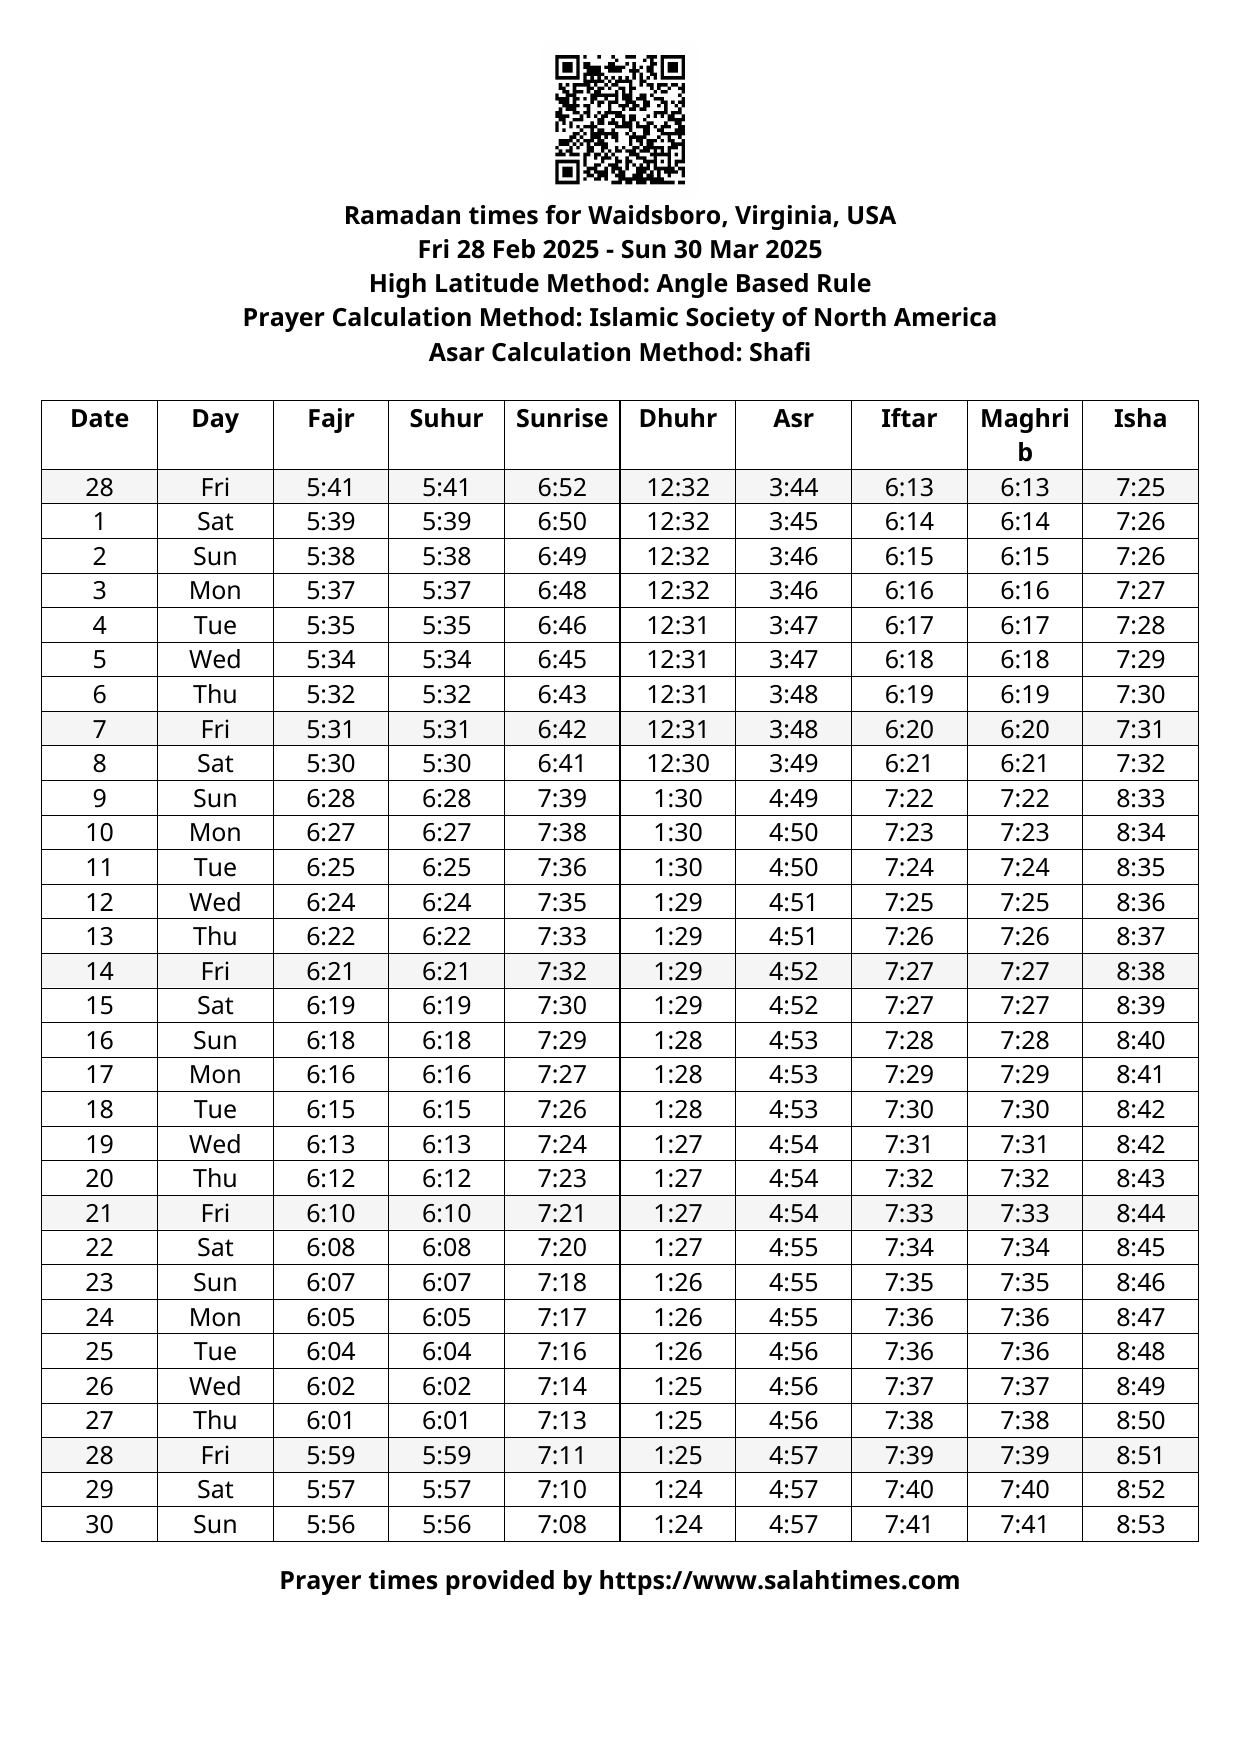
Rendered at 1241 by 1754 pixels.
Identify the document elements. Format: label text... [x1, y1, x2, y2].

table_cell 7:26 [1083, 504, 1198, 538]
table_cell 8:49 [1083, 1369, 1198, 1402]
table_cell 7:16 [505, 1334, 619, 1368]
table_cell 12:31 [621, 608, 735, 642]
table_cell 6:27 [389, 816, 504, 849]
table_cell 8:52 [1083, 1473, 1198, 1506]
table_cell 5:41 [274, 470, 388, 503]
table_cell 6 [42, 677, 157, 711]
table_cell 1:25 [621, 1404, 735, 1437]
table_cell 6:22 [274, 919, 388, 953]
table_cell 4:57 [736, 1507, 851, 1541]
table_cell 9 [42, 781, 157, 814]
table_header Fajr [274, 401, 388, 469]
table_cell 5:32 [274, 677, 388, 711]
table_cell 4:55 [736, 1231, 851, 1264]
table_cell 27 [42, 1404, 157, 1437]
table_cell 6:24 [389, 885, 504, 918]
table_cell 6:50 [505, 504, 619, 538]
table_cell 26 [42, 1369, 157, 1402]
table_cell Wed [158, 885, 273, 918]
table_cell 6:17 [852, 608, 967, 642]
table_cell Sun [158, 1265, 273, 1299]
table_cell 8 [42, 746, 157, 780]
text Ramadan times for Waidsboro, Virginia, USA [42, 198, 1198, 232]
table_cell 5:35 [389, 608, 504, 642]
table_cell 7:36 [505, 850, 619, 884]
table_cell 1:29 [621, 954, 735, 987]
table_cell 7:23 [505, 1161, 619, 1195]
table_cell 6:19 [274, 989, 388, 1022]
table_cell 7:41 [852, 1507, 967, 1541]
table_cell 7:28 [1083, 608, 1198, 642]
table_cell 16 [42, 1023, 157, 1057]
table_cell 6:19 [852, 677, 967, 711]
table_cell 6:07 [389, 1265, 504, 1299]
table_cell Sat [158, 1473, 273, 1506]
table_cell Sun [158, 781, 273, 814]
table_cell 1:24 [621, 1507, 735, 1541]
table_cell 20 [42, 1161, 157, 1195]
table_cell 6:10 [389, 1196, 504, 1229]
table_cell 5:32 [389, 677, 504, 711]
table_cell 6:10 [274, 1196, 388, 1229]
table_cell 6:28 [274, 781, 388, 814]
table_cell 6:19 [389, 989, 504, 1022]
table_cell 1:27 [621, 1127, 735, 1160]
table_cell 6:17 [968, 608, 1082, 642]
table_cell Thu [158, 1161, 273, 1195]
table_cell 6:19 [968, 677, 1082, 711]
table_cell 1:29 [621, 989, 735, 1022]
table_cell 4:54 [736, 1196, 851, 1229]
table_cell 4:53 [736, 1092, 851, 1126]
table_cell 5:39 [389, 504, 504, 538]
table_cell 5:37 [389, 574, 504, 607]
table_cell 5:30 [274, 746, 388, 780]
table_cell 7:08 [505, 1507, 619, 1541]
table_cell 3 [42, 574, 157, 607]
table_cell 7:30 [968, 1092, 1082, 1126]
table_cell 3:49 [736, 746, 851, 780]
table_cell 6:14 [968, 504, 1082, 538]
table_cell 6:48 [505, 574, 619, 607]
table_cell 1:24 [621, 1473, 735, 1506]
table_cell 7:30 [1083, 677, 1198, 711]
table_cell Tue [158, 1334, 273, 1368]
table_cell 11 [42, 850, 157, 884]
table_cell 7:33 [505, 919, 619, 953]
table_cell 8:42 [1083, 1092, 1198, 1126]
table_cell 12:31 [621, 643, 735, 676]
table_cell 7:29 [1083, 643, 1198, 676]
table_cell 7:18 [505, 1265, 619, 1299]
table_cell 28 [42, 1438, 157, 1472]
table_cell Thu [158, 1404, 273, 1437]
table_cell 6:49 [505, 539, 619, 572]
table_cell 6:14 [852, 504, 967, 538]
table_cell 7:23 [852, 816, 967, 849]
table_cell 6:13 [274, 1127, 388, 1160]
table_cell 6:21 [274, 954, 388, 987]
table_cell 5:56 [274, 1507, 388, 1541]
table_cell 6:13 [389, 1127, 504, 1160]
table_cell Fri [158, 954, 273, 987]
table_cell 7:39 [968, 1438, 1082, 1472]
table_cell 7:29 [505, 1023, 619, 1057]
table_cell 1:26 [621, 1300, 735, 1333]
table_cell 7:29 [968, 1058, 1082, 1091]
table_cell 8:42 [1083, 1127, 1198, 1160]
table_cell 7:26 [505, 1092, 619, 1126]
table_cell 6:28 [389, 781, 504, 814]
table_cell 6:15 [852, 539, 967, 572]
table_cell 7:37 [852, 1369, 967, 1402]
table_cell 6:20 [968, 712, 1082, 745]
table_cell Sat [158, 504, 273, 538]
table_cell 6:21 [852, 746, 967, 780]
table_cell 4:52 [736, 954, 851, 987]
table_cell 6:05 [274, 1300, 388, 1333]
table_header Maghrib [968, 401, 1082, 469]
table_cell Tue [158, 608, 273, 642]
table_cell 7:26 [968, 919, 1082, 953]
table_cell 7:40 [968, 1473, 1082, 1506]
table_cell 6:15 [274, 1092, 388, 1126]
table_cell 4:49 [736, 781, 851, 814]
table_cell 1:29 [621, 885, 735, 918]
table_cell 4:56 [736, 1334, 851, 1368]
table_cell 7:32 [505, 954, 619, 987]
table_cell 3:48 [736, 677, 851, 711]
table_cell 6:16 [852, 574, 967, 607]
table_cell 6:13 [852, 470, 967, 503]
table_cell 4:50 [736, 816, 851, 849]
table_cell 7:27 [505, 1058, 619, 1091]
table_cell 6:27 [274, 816, 388, 849]
table_cell 7:14 [505, 1369, 619, 1402]
table_cell 7:31 [1083, 712, 1198, 745]
table_cell 23 [42, 1265, 157, 1299]
table_cell 3:47 [736, 643, 851, 676]
table_cell 6:13 [968, 470, 1082, 503]
table_cell 6:42 [505, 712, 619, 745]
table_cell 7:11 [505, 1438, 619, 1472]
table_cell Sun [158, 539, 273, 572]
table_cell 4:56 [736, 1369, 851, 1402]
table_cell 8:53 [1083, 1507, 1198, 1541]
table_cell 12:30 [621, 746, 735, 780]
table_cell Tue [158, 850, 273, 884]
table_cell 6:16 [274, 1058, 388, 1091]
table_cell 6:25 [274, 850, 388, 884]
table_header Asr [736, 401, 851, 469]
table_cell 7:28 [968, 1023, 1082, 1057]
table_cell 7:33 [968, 1196, 1082, 1229]
table_cell 5:34 [274, 643, 388, 676]
table_cell 5:35 [274, 608, 388, 642]
table_cell 8:41 [1083, 1058, 1198, 1091]
table_cell 8:38 [1083, 954, 1198, 987]
table_header Dhuhr [621, 401, 735, 469]
table_cell 7:32 [852, 1161, 967, 1195]
table_cell 4 [42, 608, 157, 642]
table_cell 28 [42, 470, 157, 503]
picture [542, 41, 699, 198]
table_cell 8:44 [1083, 1196, 1198, 1229]
table_header Sunrise [505, 401, 619, 469]
table_cell 6:41 [505, 746, 619, 780]
table_cell 8:36 [1083, 885, 1198, 918]
table_cell 7:29 [852, 1058, 967, 1091]
table_cell 7:39 [505, 781, 619, 814]
table_cell 7:39 [852, 1438, 967, 1472]
table_cell 8:46 [1083, 1265, 1198, 1299]
table_cell 7:41 [968, 1507, 1082, 1541]
table_cell 1:29 [621, 919, 735, 953]
table_cell 6:04 [274, 1334, 388, 1368]
table_cell 6:18 [852, 643, 967, 676]
table_cell 4:55 [736, 1265, 851, 1299]
table_cell Mon [158, 1058, 273, 1091]
table_cell 12:32 [621, 470, 735, 503]
table_cell Sat [158, 1231, 273, 1264]
table_cell 7:13 [505, 1404, 619, 1437]
table_cell 6:18 [968, 643, 1082, 676]
table_cell Thu [158, 677, 273, 711]
table_cell 14 [42, 954, 157, 987]
table_cell 6:22 [389, 919, 504, 953]
table_cell 7:27 [968, 954, 1082, 987]
table_cell 7:24 [852, 850, 967, 884]
table_cell 3:47 [736, 608, 851, 642]
table_cell Fri [158, 470, 273, 503]
table_cell 19 [42, 1127, 157, 1160]
table_header Iftar [852, 401, 967, 469]
table_cell 8:50 [1083, 1404, 1198, 1437]
table_cell 1:26 [621, 1265, 735, 1299]
table_cell 4:53 [736, 1058, 851, 1091]
table_cell 4:51 [736, 919, 851, 953]
table_cell 6:02 [274, 1369, 388, 1402]
table_cell 6:52 [505, 470, 619, 503]
table_cell 3:48 [736, 712, 851, 745]
table_cell 3:45 [736, 504, 851, 538]
table_cell 4:54 [736, 1161, 851, 1195]
table_cell 7:23 [968, 816, 1082, 849]
table_cell Tue [158, 1092, 273, 1126]
table_cell 6:21 [389, 954, 504, 987]
table_cell 7:24 [505, 1127, 619, 1160]
table_cell 8:48 [1083, 1334, 1198, 1368]
text Prayer times provided by https://www.salahtimes.com [42, 1563, 1198, 1597]
table_cell 7:35 [505, 885, 619, 918]
table_cell 7:35 [852, 1265, 967, 1299]
table_cell 6:05 [389, 1300, 504, 1333]
table_header Suhur [389, 401, 504, 469]
text Fri 28 Feb 2025 - Sun 30 Mar 2025 [42, 232, 1198, 266]
table_cell Sat [158, 746, 273, 780]
table_cell 12:31 [621, 677, 735, 711]
table_header Day [158, 401, 273, 469]
table_cell 7:36 [968, 1300, 1082, 1333]
table_cell 1:28 [621, 1023, 735, 1057]
table_cell Fri [158, 1196, 273, 1229]
table_cell 3:46 [736, 539, 851, 572]
table_cell 7:27 [1083, 574, 1198, 607]
table_cell 7:32 [1083, 746, 1198, 780]
table_cell 4:57 [736, 1473, 851, 1506]
table_cell 12:32 [621, 504, 735, 538]
table_cell 2 [42, 539, 157, 572]
table_cell 7:34 [968, 1231, 1082, 1264]
table_cell 13 [42, 919, 157, 953]
table_cell 12:32 [621, 574, 735, 607]
table_cell 7 [42, 712, 157, 745]
text Prayer Calculation Method: Islamic Society of North America [42, 300, 1198, 334]
table_cell 22 [42, 1231, 157, 1264]
table_cell Wed [158, 643, 273, 676]
table_cell 6:08 [274, 1231, 388, 1264]
table_cell Mon [158, 1300, 273, 1333]
table_cell 8:47 [1083, 1300, 1198, 1333]
table_cell 5:59 [274, 1438, 388, 1472]
table_cell 1 [42, 504, 157, 538]
table_cell 1:25 [621, 1438, 735, 1472]
table_cell 5:31 [389, 712, 504, 745]
table_cell 8:37 [1083, 919, 1198, 953]
text High Latitude Method: Angle Based Rule [42, 266, 1198, 300]
table_cell 4:53 [736, 1023, 851, 1057]
table_cell 7:34 [852, 1231, 967, 1264]
table_cell 8:33 [1083, 781, 1198, 814]
table_cell 6:02 [389, 1369, 504, 1402]
table_cell 6:01 [274, 1404, 388, 1437]
table_cell 1:28 [621, 1058, 735, 1091]
table_cell 7:26 [1083, 539, 1198, 572]
table_cell 1:25 [621, 1369, 735, 1402]
table_cell 5:57 [389, 1473, 504, 1506]
table_cell 7:17 [505, 1300, 619, 1333]
table_cell 7:28 [852, 1023, 967, 1057]
table_cell 7:33 [852, 1196, 967, 1229]
table_cell 7:36 [852, 1300, 967, 1333]
table_cell 15 [42, 989, 157, 1022]
text Asar Calculation Method: Shafi [42, 334, 1198, 368]
table_cell 6:01 [389, 1404, 504, 1437]
table_cell 6:18 [274, 1023, 388, 1057]
table_cell 6:18 [389, 1023, 504, 1057]
table_cell 10 [42, 816, 157, 849]
table_cell 7:40 [852, 1473, 967, 1506]
table_cell 6:15 [968, 539, 1082, 572]
table_cell 6:04 [389, 1334, 504, 1368]
table_cell 4:56 [736, 1404, 851, 1437]
table_cell 8:40 [1083, 1023, 1198, 1057]
table_cell Mon [158, 574, 273, 607]
table_cell 6:08 [389, 1231, 504, 1264]
table_cell 7:36 [852, 1334, 967, 1368]
table_cell 5:38 [274, 539, 388, 572]
table_cell 1:30 [621, 781, 735, 814]
table_cell 4:52 [736, 989, 851, 1022]
table_cell Sun [158, 1023, 273, 1057]
table_cell 5:59 [389, 1438, 504, 1472]
table_cell 5:38 [389, 539, 504, 572]
table_cell 6:45 [505, 643, 619, 676]
table_cell Fri [158, 1438, 273, 1472]
table_cell 7:21 [505, 1196, 619, 1229]
table_cell 6:20 [852, 712, 967, 745]
table_header Date [42, 401, 157, 469]
table_cell 4:50 [736, 850, 851, 884]
table_cell 6:46 [505, 608, 619, 642]
table_cell 7:31 [968, 1127, 1082, 1160]
table_cell 7:25 [1083, 470, 1198, 503]
table_cell 6:21 [968, 746, 1082, 780]
table_cell 7:25 [968, 885, 1082, 918]
table_cell 7:22 [968, 781, 1082, 814]
table_cell 7:27 [968, 989, 1082, 1022]
table_cell 6:12 [274, 1161, 388, 1195]
table_cell 7:35 [968, 1265, 1082, 1299]
table_cell 7:27 [852, 989, 967, 1022]
table_cell Fri [158, 712, 273, 745]
table_cell 7:22 [852, 781, 967, 814]
table_cell 1:26 [621, 1334, 735, 1368]
table_cell 7:30 [852, 1092, 967, 1126]
table_cell 7:38 [505, 816, 619, 849]
table_cell 7:27 [852, 954, 967, 987]
table_cell 5:39 [274, 504, 388, 538]
table_cell 6:07 [274, 1265, 388, 1299]
table_cell Sun [158, 1507, 273, 1541]
table_cell 7:10 [505, 1473, 619, 1506]
table_cell 8:45 [1083, 1231, 1198, 1264]
table_cell 7:38 [852, 1404, 967, 1437]
table_cell 8:39 [1083, 989, 1198, 1022]
table_cell 12 [42, 885, 157, 918]
table_cell 8:43 [1083, 1161, 1198, 1195]
table_cell 25 [42, 1334, 157, 1368]
table_header Isha [1083, 401, 1198, 469]
table_cell 4:54 [736, 1127, 851, 1160]
table_cell 18 [42, 1092, 157, 1126]
table_cell 5:56 [389, 1507, 504, 1541]
table_cell 6:15 [389, 1092, 504, 1126]
table_cell 24 [42, 1300, 157, 1333]
table_cell 7:37 [968, 1369, 1082, 1402]
table_cell 7:38 [968, 1404, 1082, 1437]
table_cell Wed [158, 1127, 273, 1160]
table_cell 7:31 [852, 1127, 967, 1160]
table_cell 5:30 [389, 746, 504, 780]
table_cell Mon [158, 816, 273, 849]
table_cell 12:32 [621, 539, 735, 572]
table_cell 7:25 [852, 885, 967, 918]
table_cell 7:36 [968, 1334, 1082, 1368]
table_cell 1:28 [621, 1092, 735, 1126]
table_cell Thu [158, 919, 273, 953]
table_cell 17 [42, 1058, 157, 1091]
table_cell 7:26 [852, 919, 967, 953]
table_cell 4:51 [736, 885, 851, 918]
table_cell 4:57 [736, 1438, 851, 1472]
table_cell 1:30 [621, 816, 735, 849]
table_cell 6:16 [389, 1058, 504, 1091]
table_cell 5 [42, 643, 157, 676]
table_cell 29 [42, 1473, 157, 1506]
table_cell 4:55 [736, 1300, 851, 1333]
table_cell 3:46 [736, 574, 851, 607]
table_cell 1:27 [621, 1196, 735, 1229]
table_cell 30 [42, 1507, 157, 1541]
table_cell 7:20 [505, 1231, 619, 1264]
table_cell 8:51 [1083, 1438, 1198, 1472]
table_cell 6:16 [968, 574, 1082, 607]
table_cell 1:30 [621, 850, 735, 884]
table_cell 5:31 [274, 712, 388, 745]
table_cell 5:34 [389, 643, 504, 676]
table_cell 7:30 [505, 989, 619, 1022]
table_cell Wed [158, 1369, 273, 1402]
table_cell 3:44 [736, 470, 851, 503]
table_cell Sat [158, 989, 273, 1022]
table_cell 6:24 [274, 885, 388, 918]
table_cell 1:27 [621, 1161, 735, 1195]
table_cell 6:43 [505, 677, 619, 711]
table_cell 6:25 [389, 850, 504, 884]
table_cell 8:35 [1083, 850, 1198, 884]
table_cell 7:24 [968, 850, 1082, 884]
table_cell 7:32 [968, 1161, 1082, 1195]
table_cell 5:57 [274, 1473, 388, 1506]
table_cell 21 [42, 1196, 157, 1229]
table_cell 1:27 [621, 1231, 735, 1264]
table_cell 6:12 [389, 1161, 504, 1195]
table_cell 8:34 [1083, 816, 1198, 849]
table_cell 5:37 [274, 574, 388, 607]
table_cell 12:31 [621, 712, 735, 745]
table_cell 5:41 [389, 470, 504, 503]
